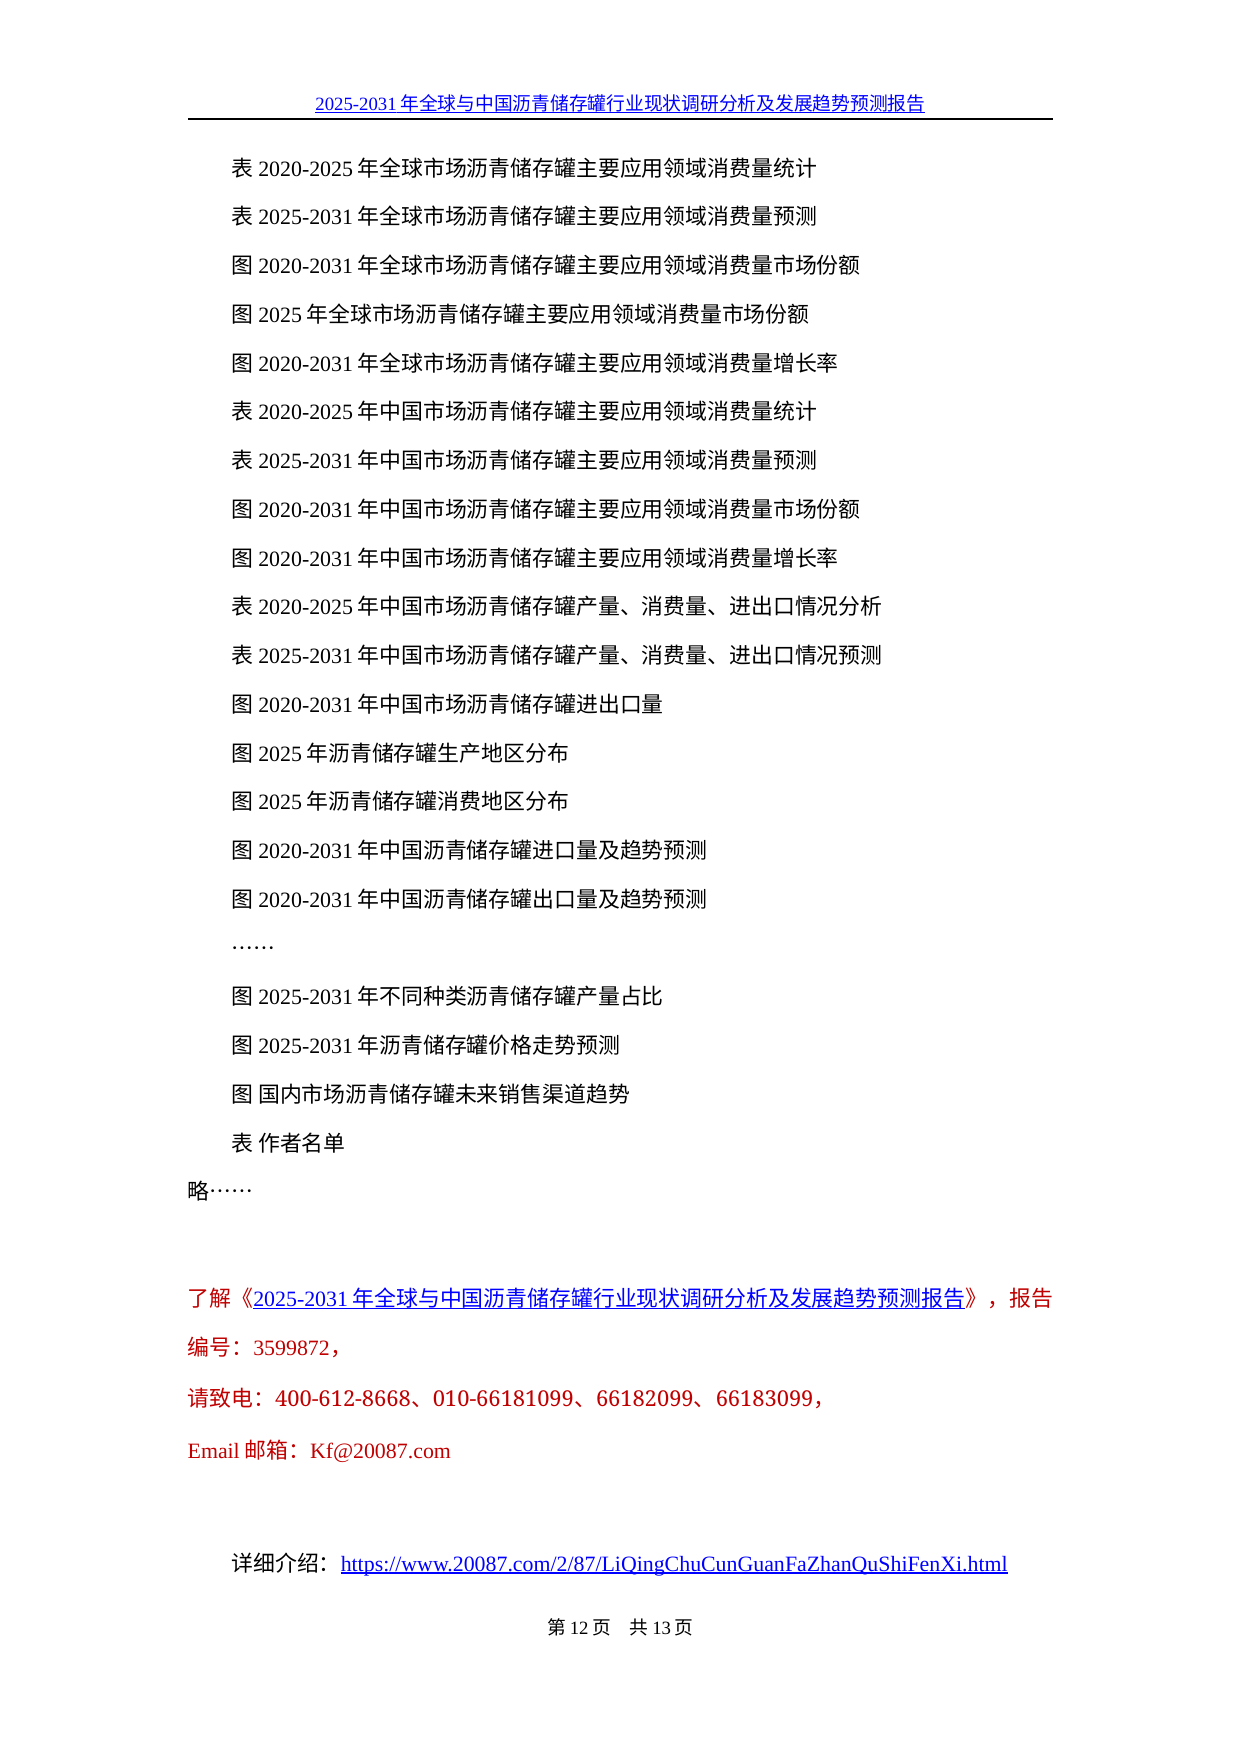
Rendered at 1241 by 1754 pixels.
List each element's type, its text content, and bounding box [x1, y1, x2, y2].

text 详细介绍：https://www.20087.com/2/87/LiQingChuCunGuanFaZhanQuShiFenXi.html [187, 1545, 1053, 1578]
text 了解《2025-2031年全球与中国沥青储存罐行业现状调研分析及发展趋势预测报告》，报告编号：3599872， [187, 1280, 1053, 1362]
text Email邮箱：Kf@20087.com [187, 1432, 1053, 1465]
text 请致电：400-612-8668、010-66181099、66182099、66183099， [187, 1381, 1053, 1413]
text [187, 150, 1053, 1206]
